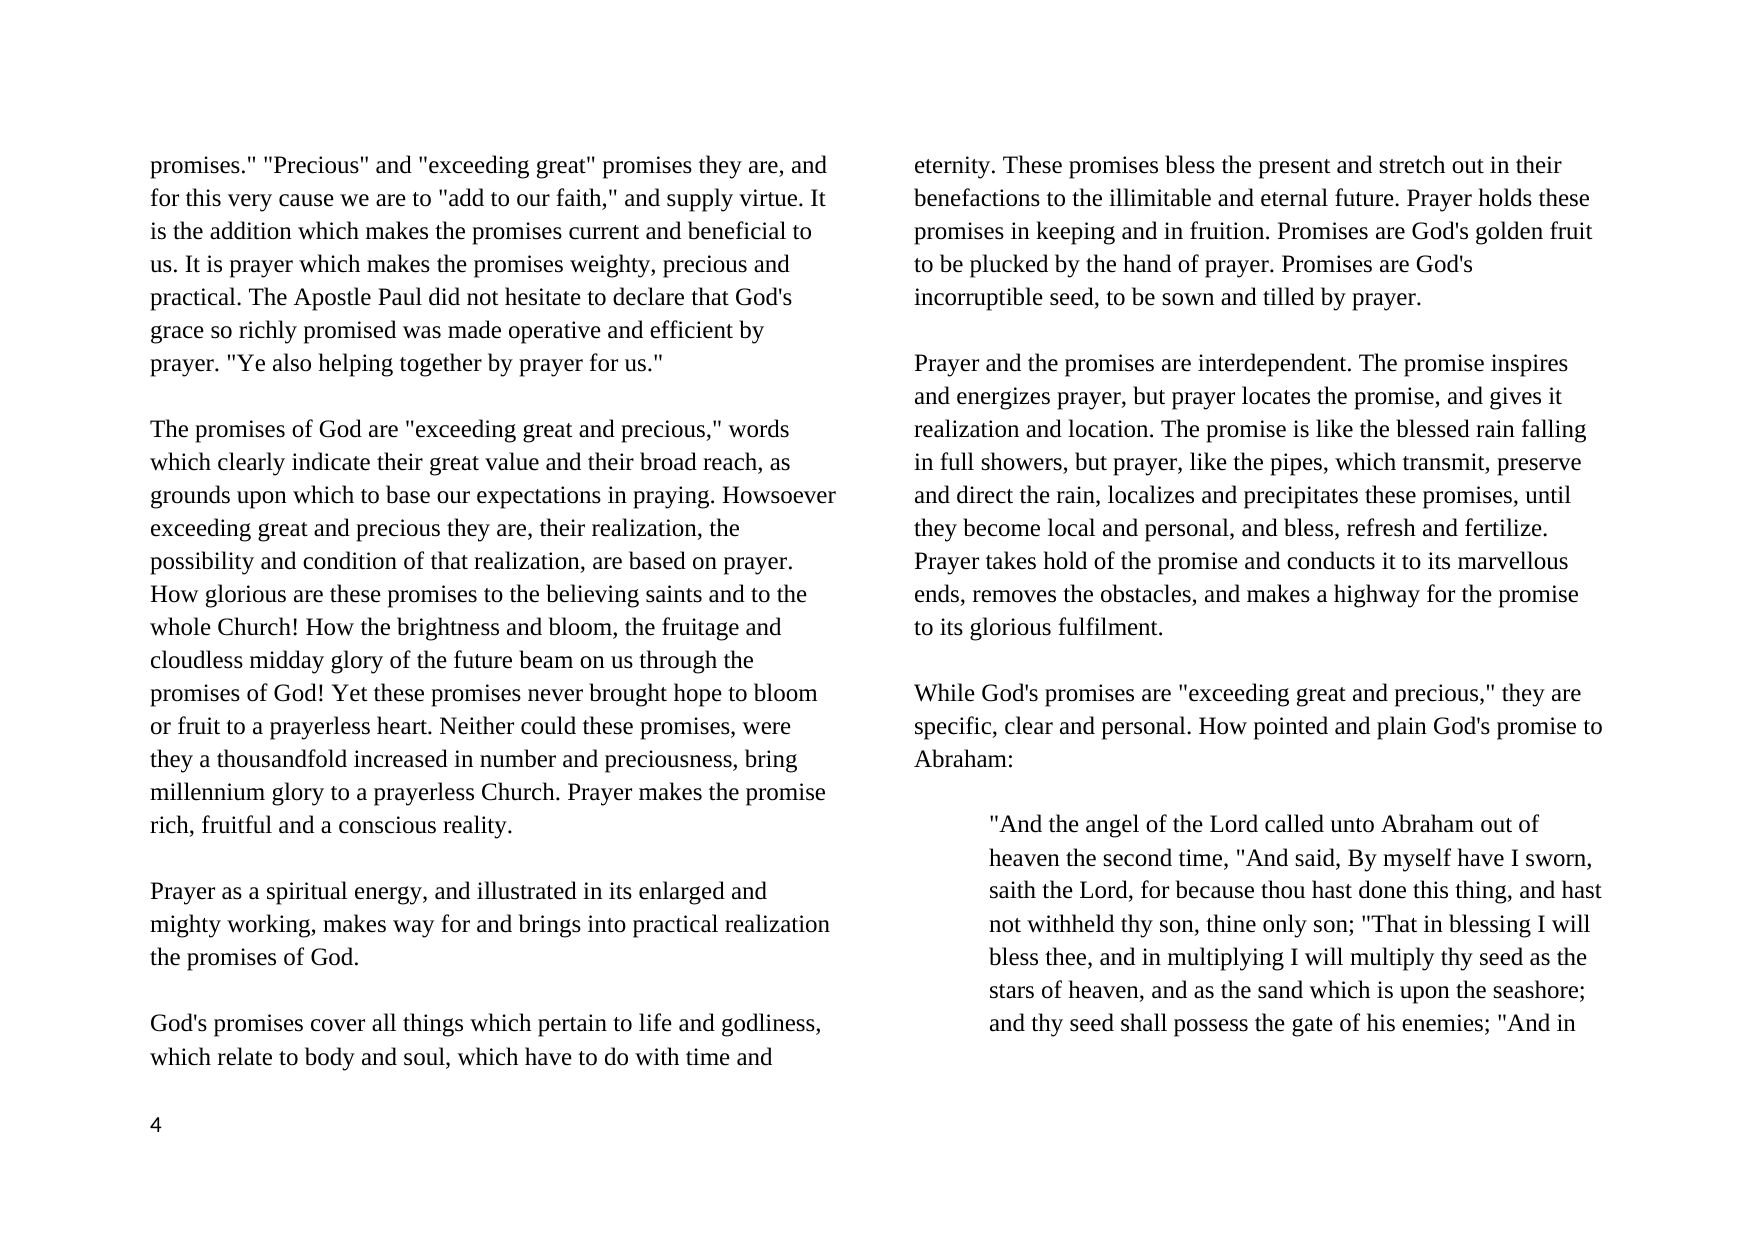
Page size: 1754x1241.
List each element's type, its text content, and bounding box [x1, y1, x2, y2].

text Prayer and the promises are interdependent. The promise inspires and energizes prayer, but prayer locates the promise, and gives it realization and location. The promise is like the blessed rain falling in full showers, but prayer, like the pipes, which transmit, preserve and direct the rain, localizes and precipitates these promises, until they become local and personal, and bless, refresh and fertilize. Prayer takes hold of the promise and conducts it to its marvellous ends, removes the obstacles, and makes a highway for the promise to its glorious fulfilment. [914, 348, 1604, 641]
text God's promises cover all things which pertain to life and godliness, which relate to body and soul, which have to do with time and eternity. These promises bless the present and stretch out in their benefactions to the illimitable and eternal future. Prayer holds these promises in keeping and in fruition. Promises are God's golden fruit to be plucked by the hand of prayer. Promises are God's incorruptible seed, to be sown and tilled by prayer. [914, 150, 1604, 311]
text The promises of God are "exceeding great and precious," words which clearly indicate their great value and their broad reach, as grounds upon which to base our expectations in praying. Howsoever exceeding great and precious they are, their realization, the possibility and condition of that realization, are based on prayer. How glorious are these promises to the believing saints and to the whole Church! How the brightness and bloom, the fruitage and cloudless midday glory of the future beam on us through the promises of God! Yet these promises never brought hope to bloom or fruit to a prayerless heart. Neither could these promises, were they a thousandfold increased in number and preciousness, bring millennium glory to a prayerless Church. Prayer makes the promise rich, fruitful and a conscious reality. [150, 414, 840, 839]
text God's promises cover all things which pertain to life and godliness, which relate to body and soul, which have to do with time and eternity. These promises bless the present and stretch out in their benefactions to the illimitable and eternal future. Prayer holds these promises in keeping and in fruition. Promises are God's golden fruit to be plucked by the hand of prayer. Promises are God's incorruptible seed, to be sown and tilled by prayer. [150, 1008, 840, 1070]
text While God's promises are "exceeding great and precious," they are specific, clear and personal. How pointed and plain God's promise to Abraham: [914, 678, 1604, 773]
text Prayer as a spiritual energy, and illustrated in its enlarged and mighty working, makes way for and brings into practical realization the promises of God. [150, 876, 840, 971]
